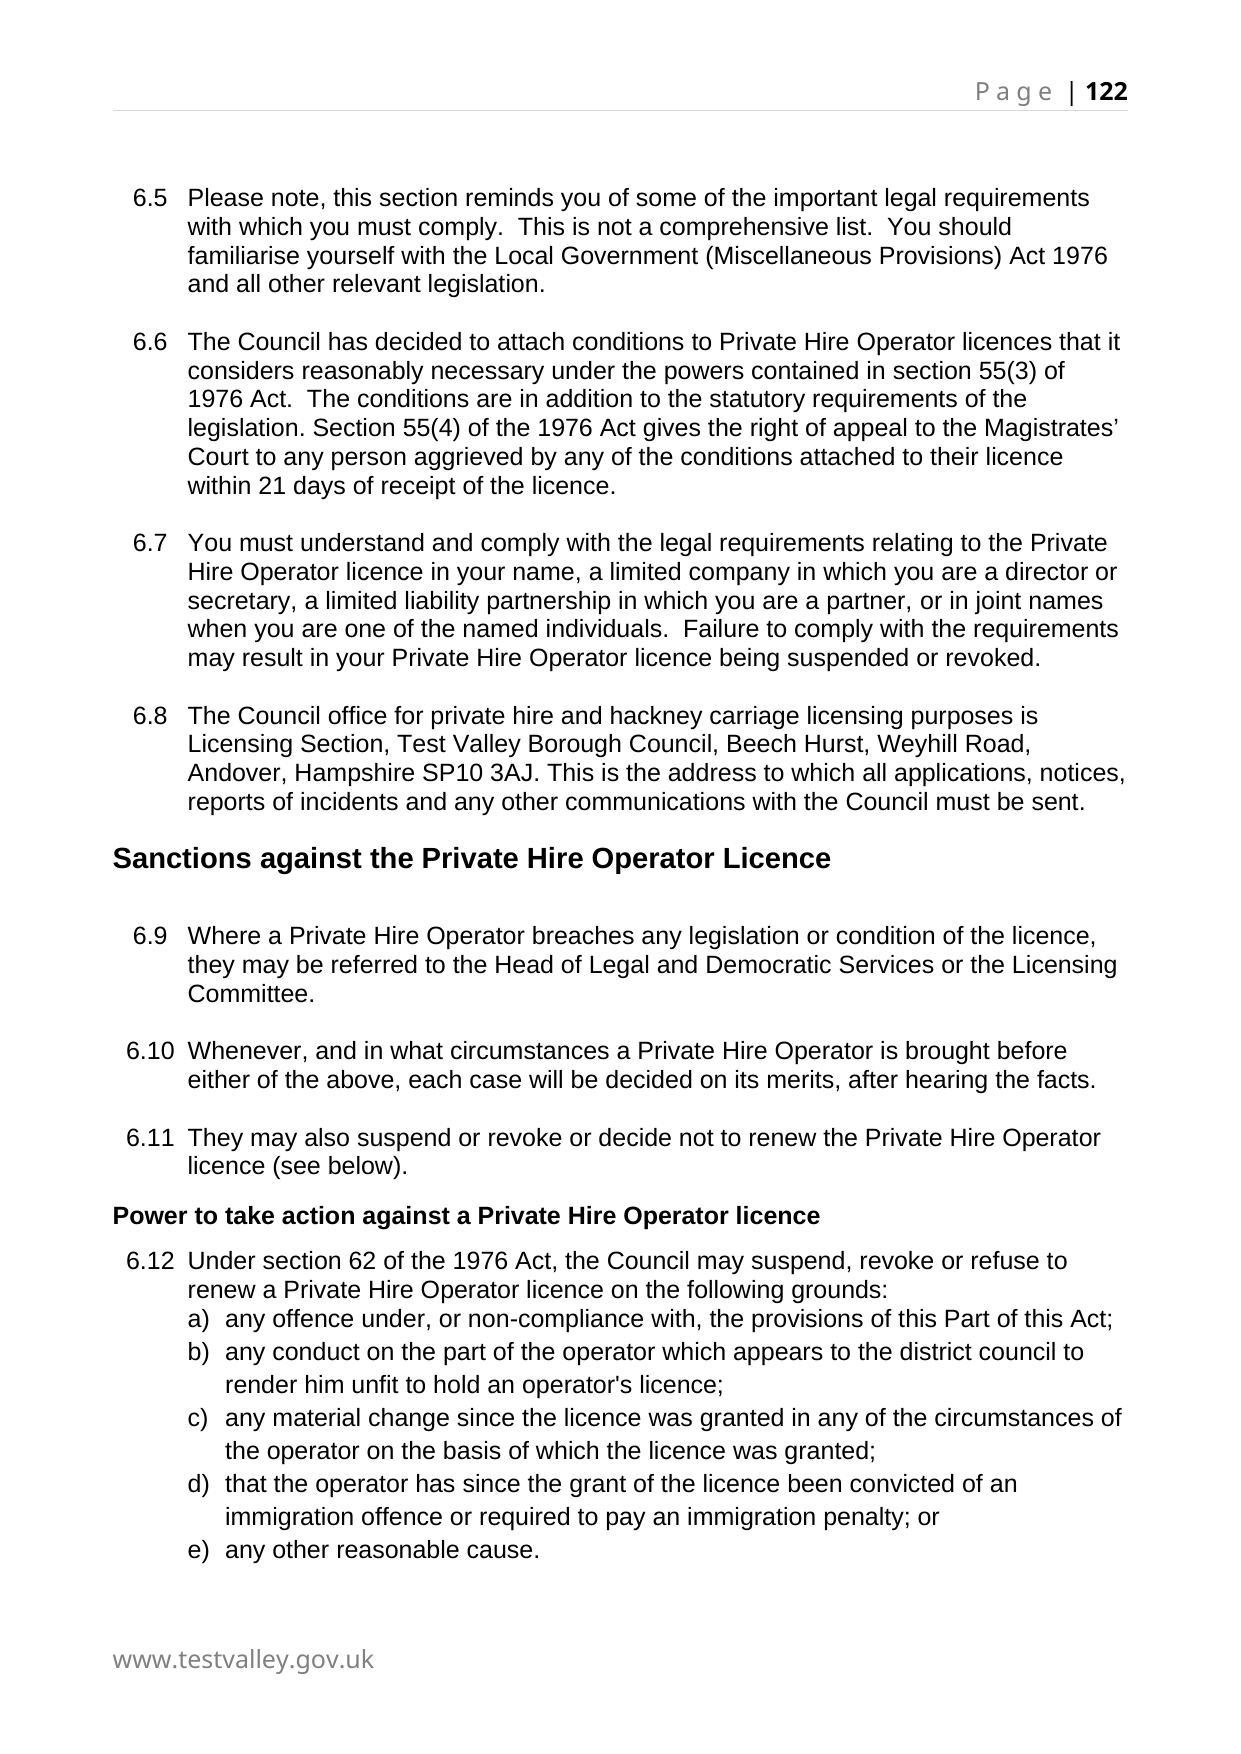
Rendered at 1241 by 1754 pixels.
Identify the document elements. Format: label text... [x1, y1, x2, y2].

text Power to take action against a Private Hire Operator licence [112, 1201, 1128, 1229]
list You must understand and comply with the legal requirements relating to the Private Hire Operator licence in your name, a limited company in which you are a director or secretary, a limited liability partnership in which you are a partner, or in joint names when you are one of the named individuals. Failure to comply with the requirements may result in your Private Hire Operator licence being suspended or revoked. [150, 528, 1128, 672]
list They may also suspend or revoke or decide not to renew the Private Hire Operator licence (see below). [150, 1122, 1128, 1180]
list Where a Private Hire Operator breaches any legislation or condition of the licence, they may be referred to the Head of Legal and Democratic Services or the Licensing Committee. [150, 921, 1128, 1007]
list any other reasonable cause. [187, 1535, 1128, 1564]
list that the operator has since the grant of the licence been convicted of an immigration offence or required to pay an immigration penalty; or [187, 1469, 1128, 1531]
list any conduct on the part of the operator which appears to the district council to render him unfit to hold an operator's licence; [187, 1337, 1128, 1398]
list any material change since the licence was granted in any of the circumstances of the operator on the basis of which the licence was granted; [187, 1403, 1128, 1464]
list Whenever, and in what circumstances a Private Hire Operator is brought before either of the above, each case will be decided on its merits, after hearing the facts. [150, 1036, 1128, 1094]
list any offence under, or non-compliance with, the provisions of this Part of this Act; [187, 1304, 1128, 1332]
list Please note, this section reminds you of some of the important legal requirements with which you must comply. This is not a comprehensive list. You should familiarise yourself with the Local Government (Miscellaneous Provisions) Act 1976 and all other relevant legislation. [150, 183, 1128, 298]
list Under section 62 of the 1976 Act, the Council may suspend, revoke or refuse to renew a Private Hire Operator licence on the following grounds: [150, 1246, 1128, 1304]
subtitle Sanctions against the Private Hire Operator Licence [112, 841, 1128, 874]
list The Council has decided to attach conditions to Private Hire Operator licences that it considers reasonably necessary under the powers contained in section 55(3) of 1976 Act. The conditions are in addition to the statutory requirements of the legislation. Section 55(4) of the 1976 Act gives the right of appeal to the Magistrates’ Court to any person aggrieved by any of the conditions attached to their licence within 21 days of receipt of the licence. [150, 327, 1128, 499]
list The Council office for private hire and hackney carriage licensing purposes is Licensing Section, Test Valley Borough Council, Beech Hurst, Weyhill Road, Andover, Hampshire SP10 3AJ. This is the address to which all applications, notices, reports of incidents and any other communications with the Council must be sent. [150, 701, 1128, 816]
